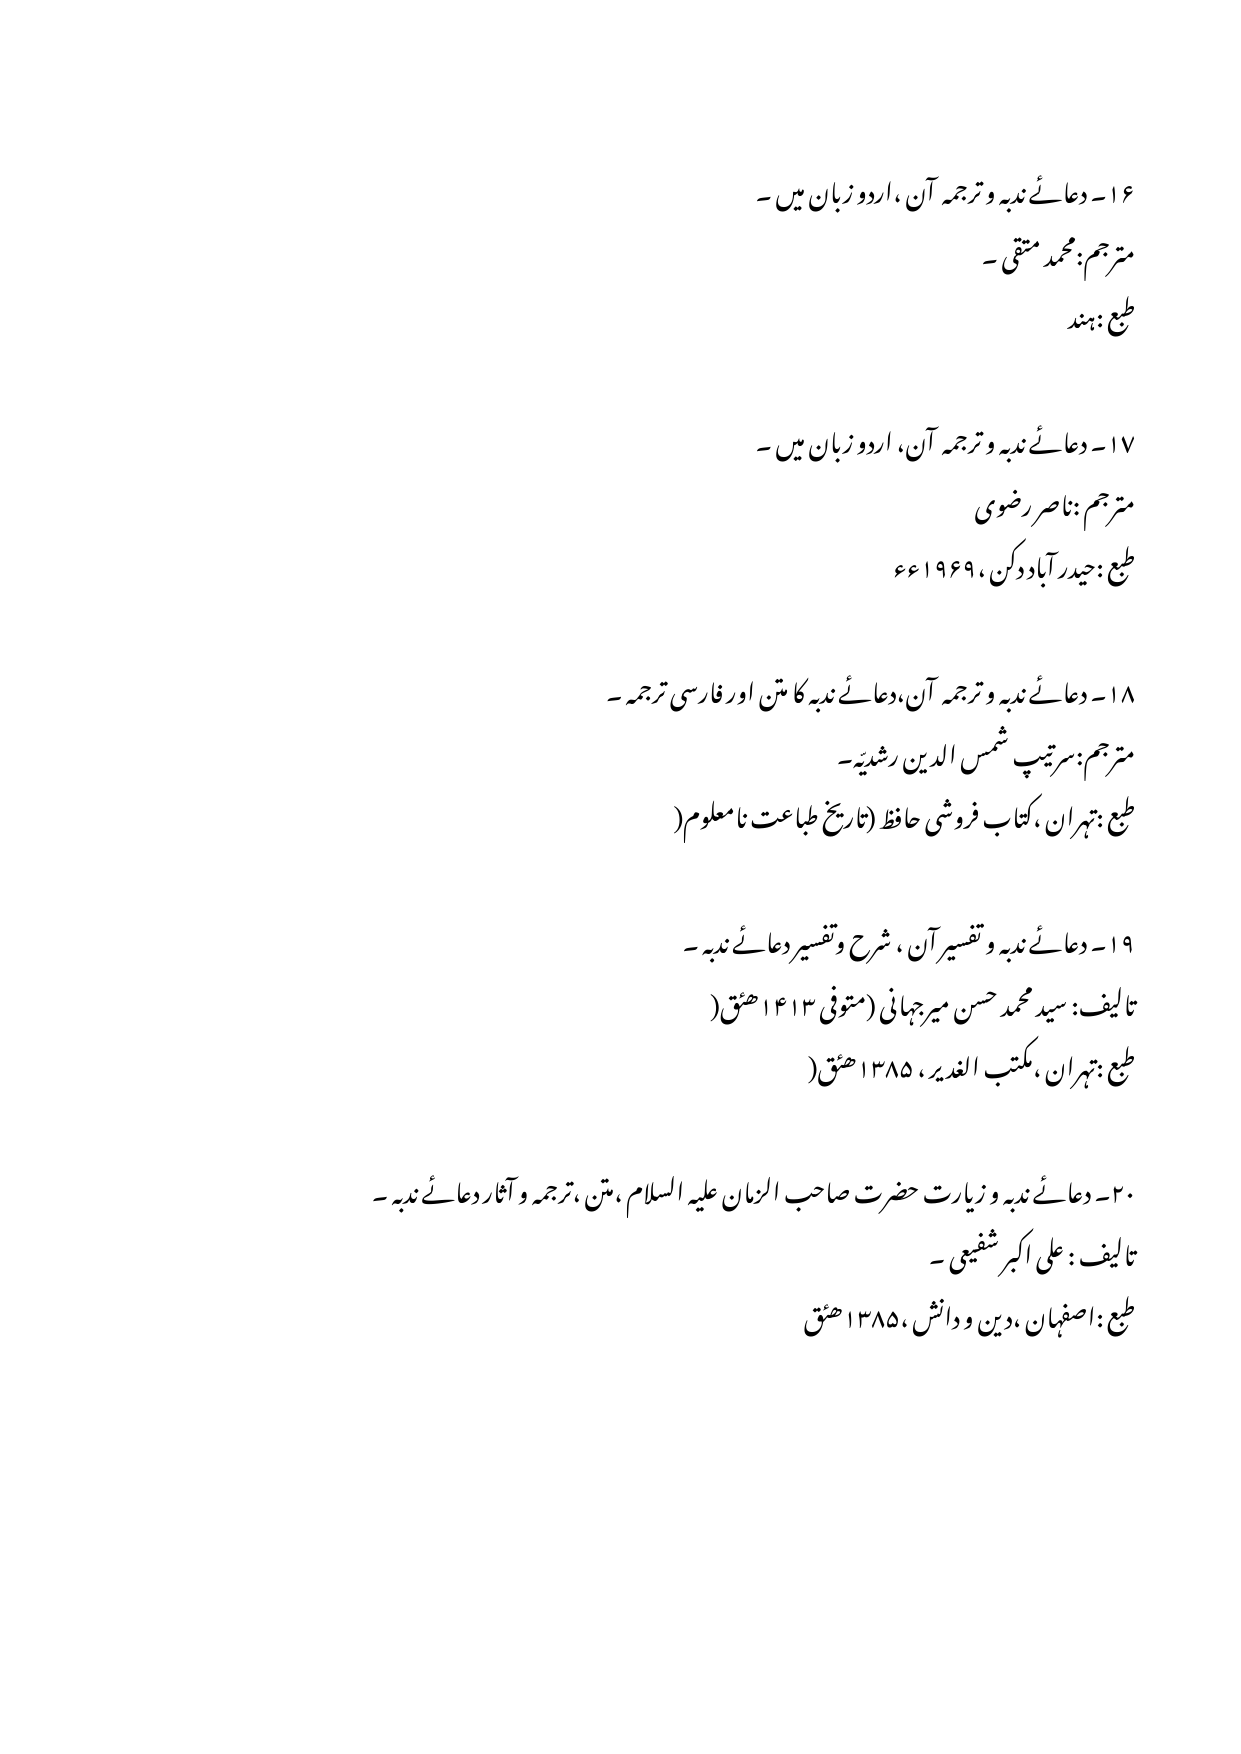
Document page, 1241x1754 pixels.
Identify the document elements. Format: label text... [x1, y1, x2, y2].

text ۲۰۔ دعائے ندبہ و زیارت حضرت صاحب الزمان علیہ السلام ،متن ،ترجمہ و آثار دعائے ندبہ ۔ [75, 1156, 1165, 1219]
text مترجم:محمد متقی ۔ [75, 219, 1165, 281]
text ۱۶۔ دعائے ندبہ و ترجمہ آن ،اردو زبان میں ۔ [75, 156, 1165, 219]
text ۱۷۔ دعائے ندبہ و ترجمہ آن، اردو زبان میں ۔ [75, 406, 1165, 469]
text ۱۹۔ دعائے ندبہ و تفسیر آن ، شرح وتفسیر دعائے ندبہ ۔ [75, 906, 1165, 969]
text تالیف : علی اکبر شفیعی ۔ [75, 1219, 1165, 1281]
text طبع :اصفہان ،دین و دانش ،۱۳۸۵ھئق [75, 1281, 1165, 1344]
text ۱۸۔ دعائے ندبہ و ترجمہ آن،دعائے ندبہ کا متن اور فارسی ترجمہ ۔ [75, 656, 1165, 719]
text طبع :تہران ،مکتب الغدیر ، ۱۳۸۵ھئق( [75, 1031, 1165, 1094]
text تالیف: سید محمد حسن میرجہانی (متوفی ۱۴۱۳ھئق( [75, 969, 1165, 1031]
text مترجم :ناصر رضوی [75, 469, 1165, 531]
text طبع :تہران ،کتاب فروشی حافظ (تاریخ طباعت نامعلوم( [75, 781, 1165, 844]
text طبع :ہند [75, 281, 1165, 344]
text مترجم:سرتیپ شمس الدین رشدیّہ۔ [75, 719, 1165, 781]
text طبع :حیدر آباد دکن ،۱۹۶۹ءء [75, 531, 1165, 594]
